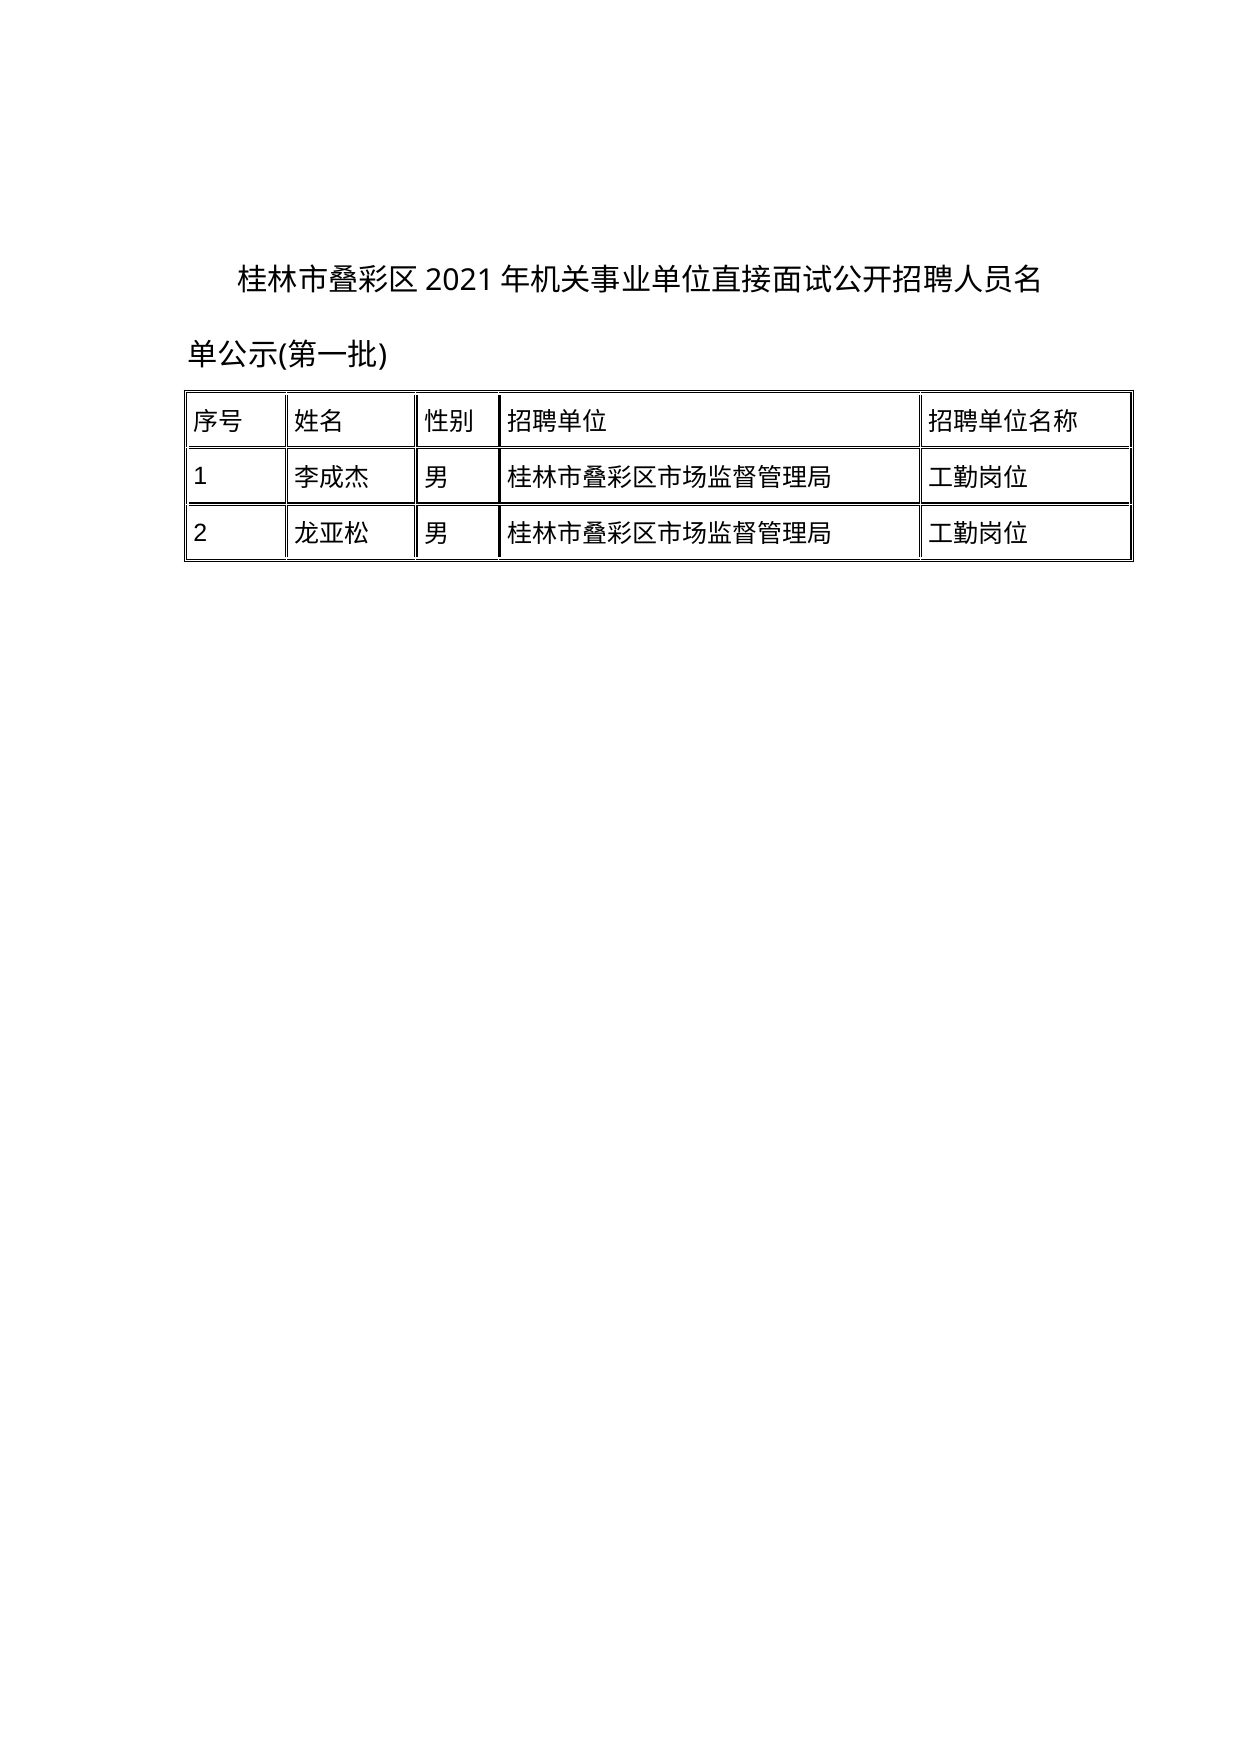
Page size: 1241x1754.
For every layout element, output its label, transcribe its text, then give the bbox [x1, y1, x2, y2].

table_header 姓名 [287, 391, 416, 446]
table_cell 2 [187, 502, 287, 558]
table_header 招聘单位名称 [921, 393, 1130, 446]
table_cell 工勤岗位 [921, 446, 1132, 502]
table_cell 1 [185, 446, 287, 502]
table_cell 桂林市叠彩区市场监督管理局 [501, 449, 919, 502]
table_cell 李成杰 [288, 449, 414, 502]
text 桂林市叠彩区2021年机关事业单位直接面试公开招聘人员名单公示(第一批) [187, 239, 1053, 389]
table_cell 桂林市叠彩区市场监督管理局 [499, 506, 921, 558]
table_cell 男 [418, 449, 498, 502]
table_header 序号 [187, 393, 287, 446]
table_header 招聘单位 [499, 393, 921, 446]
table_header 性别 [416, 391, 499, 446]
table_cell 工勤岗位 [921, 502, 1131, 558]
table_cell 男 [416, 506, 499, 558]
table_cell 龙亚松 [287, 502, 416, 558]
